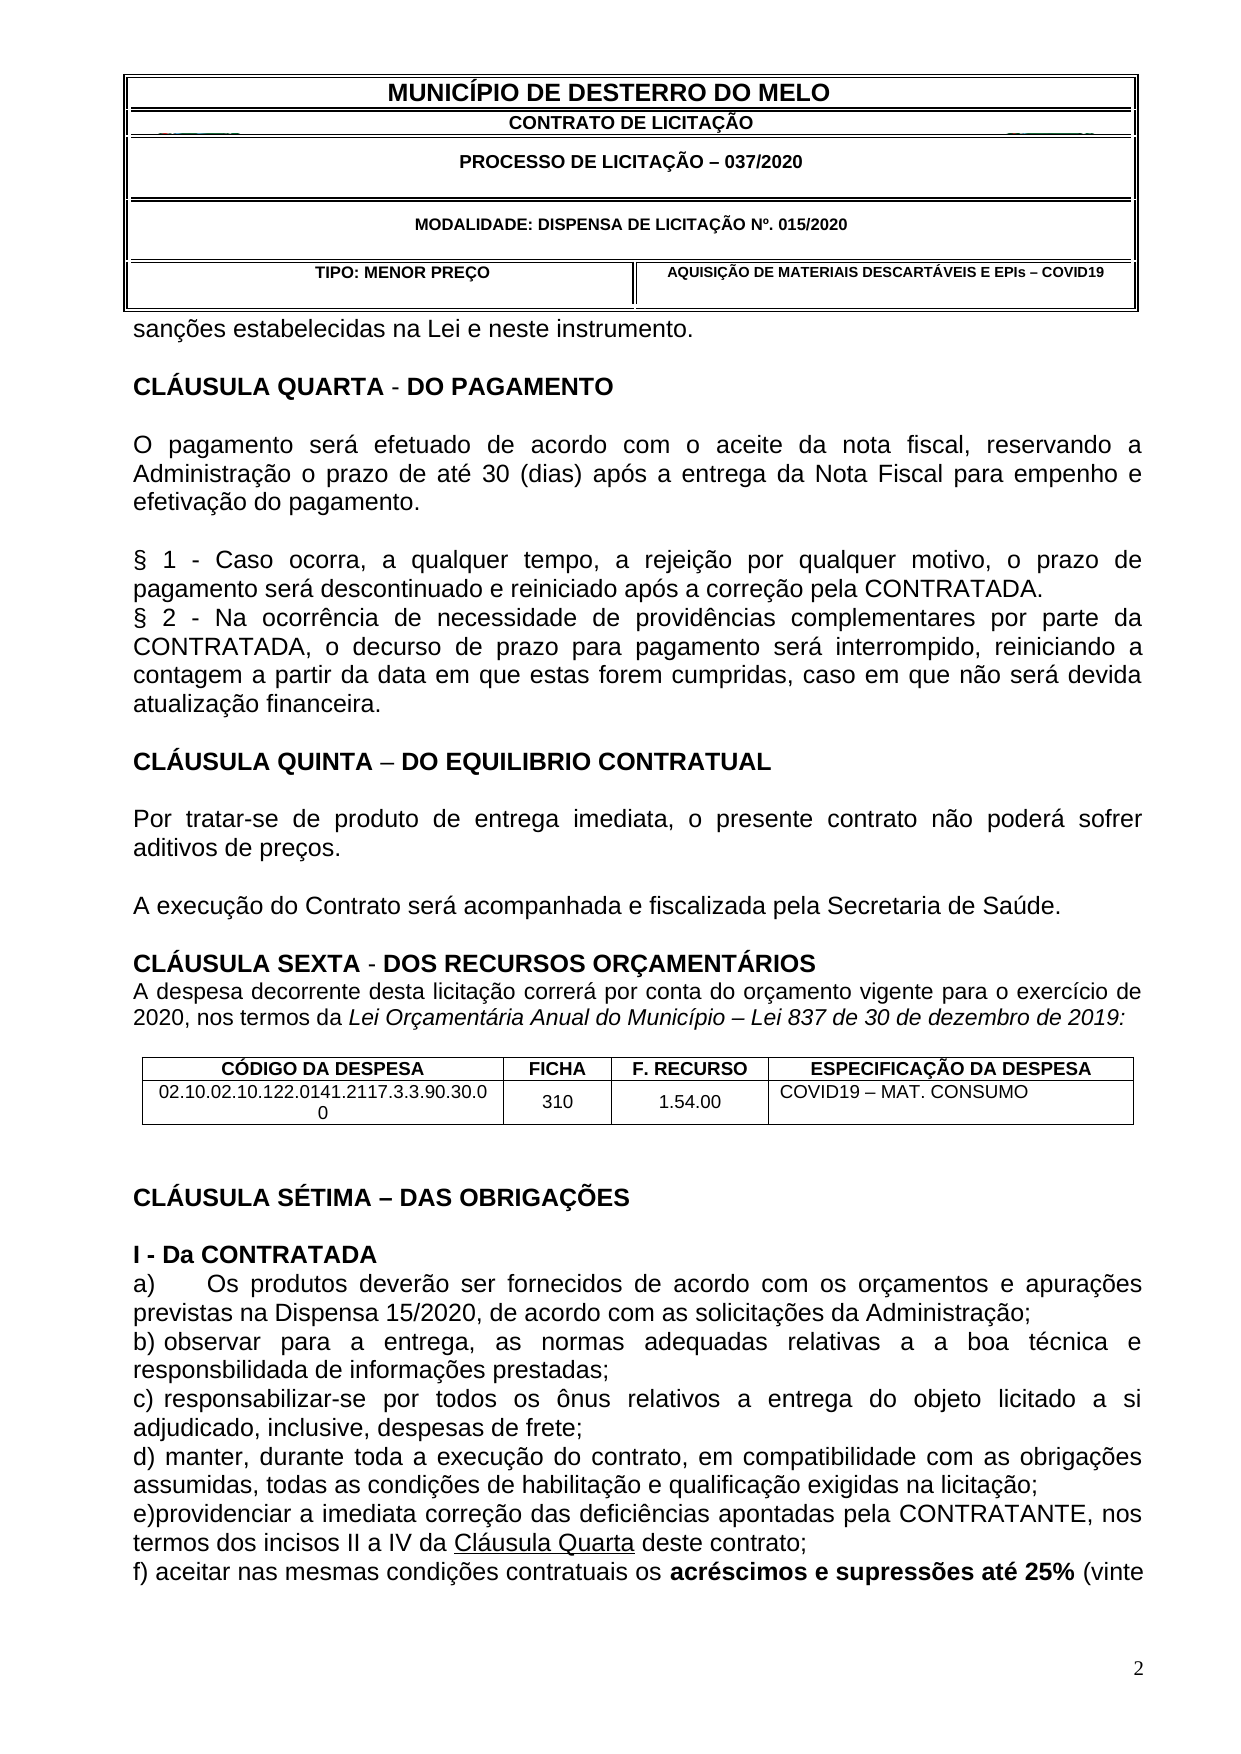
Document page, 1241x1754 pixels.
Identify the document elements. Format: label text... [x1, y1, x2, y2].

text CLÁUSULA SEXTA - DOS RECURSOS ORÇAMENTÁRIOS [133, 949, 1144, 978]
table_cell COVID19 – MAT. CONSUMO [769, 1081, 1133, 1124]
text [133, 314, 1144, 343]
text CLÁUSULA SÉTIMA – DAS OBRIGAÇÕES [133, 1183, 1144, 1211]
text § 1 - Caso ocorra, a qualquer tempo, a rejeição por qualquer motivo, o prazo de pagamento será descontinuado e reiniciado após a correção pela CONTRATADA. [133, 545, 1144, 603]
text d) manter, durante toda a execução do contrato, em compatibilidade com as obrigações assumidas, todas as condições de habilitação e qualificação exigidas na licitação; [133, 1442, 1144, 1499]
text Por tratar-se de produto de entrega imediata, o presente contrato não poderá sofrer aditivos de preços. [133, 804, 1144, 862]
table_header CÓDIGO DA DESPESA [143, 1058, 503, 1079]
text a) Os produtos deverão ser fornecidos de acordo com os orçamentos e apurações previstas na Dispensa 15/2020, de acordo com as solicitações da Administração; [133, 1269, 1144, 1327]
table_cell 02.10.02.10.122.0141.2117.3.3.90.30.00 [143, 1081, 503, 1124]
text O pagamento será efetuado de acordo com o aceite da nota fiscal, reservando a Administração o prazo de até 30 (dias) após a entrega da Nota Fiscal para empenho e efetivação do pagamento. [133, 430, 1144, 516]
table_cell 1.54.00 [612, 1081, 768, 1124]
text b) observar para a entrega, as normas adequadas relativas a a boa técnica e responsbilidada de informações prestadas; [133, 1327, 1144, 1384]
text CLÁUSULA QUINTA – DO EQUILIBRIO CONTRATUAL [133, 747, 1144, 775]
table_header ESPECIFICAÇÃO DA DESPESA [769, 1058, 1133, 1079]
text A execução do Contrato será acompanhada e fiscalizada pela Secretaria de Saúde. [133, 891, 1144, 920]
table_header F. RECURSO [612, 1058, 768, 1079]
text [133, 1557, 1144, 1586]
text e)providenciar a imediata correção das deficiências apontadas pela CONTRATANTE, nos termos dos incisos II a IV da Cláusula Quarta deste contrato; [133, 1499, 1144, 1557]
table_header FICHA [504, 1058, 611, 1079]
text A despesa decorrente desta licitação correrá por conta do orçamento vigente para o exercício de 2020, nos termos da Lei Orçamentária Anual do Município – Lei 837 de 30 de dezembro de 2019: [133, 978, 1144, 1031]
text c) responsabilizar-se por todos os ônus relativos a entrega do objeto licitado a si adjudicado, inclusive, despesas de frete; [133, 1384, 1144, 1442]
text I - Da CONTRATADA [133, 1241, 1144, 1269]
text CLÁUSULA QUARTA - DO PAGAMENTO [133, 372, 1144, 401]
table_cell 310 [504, 1081, 611, 1124]
text § 2 - Na ocorrência de necessidade de providências complementares por parte da CONTRATADA, o decurso de prazo para pagamento será interrompido, reiniciando a contagem a partir da data em que estas forem cumpridas, caso em que não será devida atualização financeira. [133, 603, 1144, 718]
